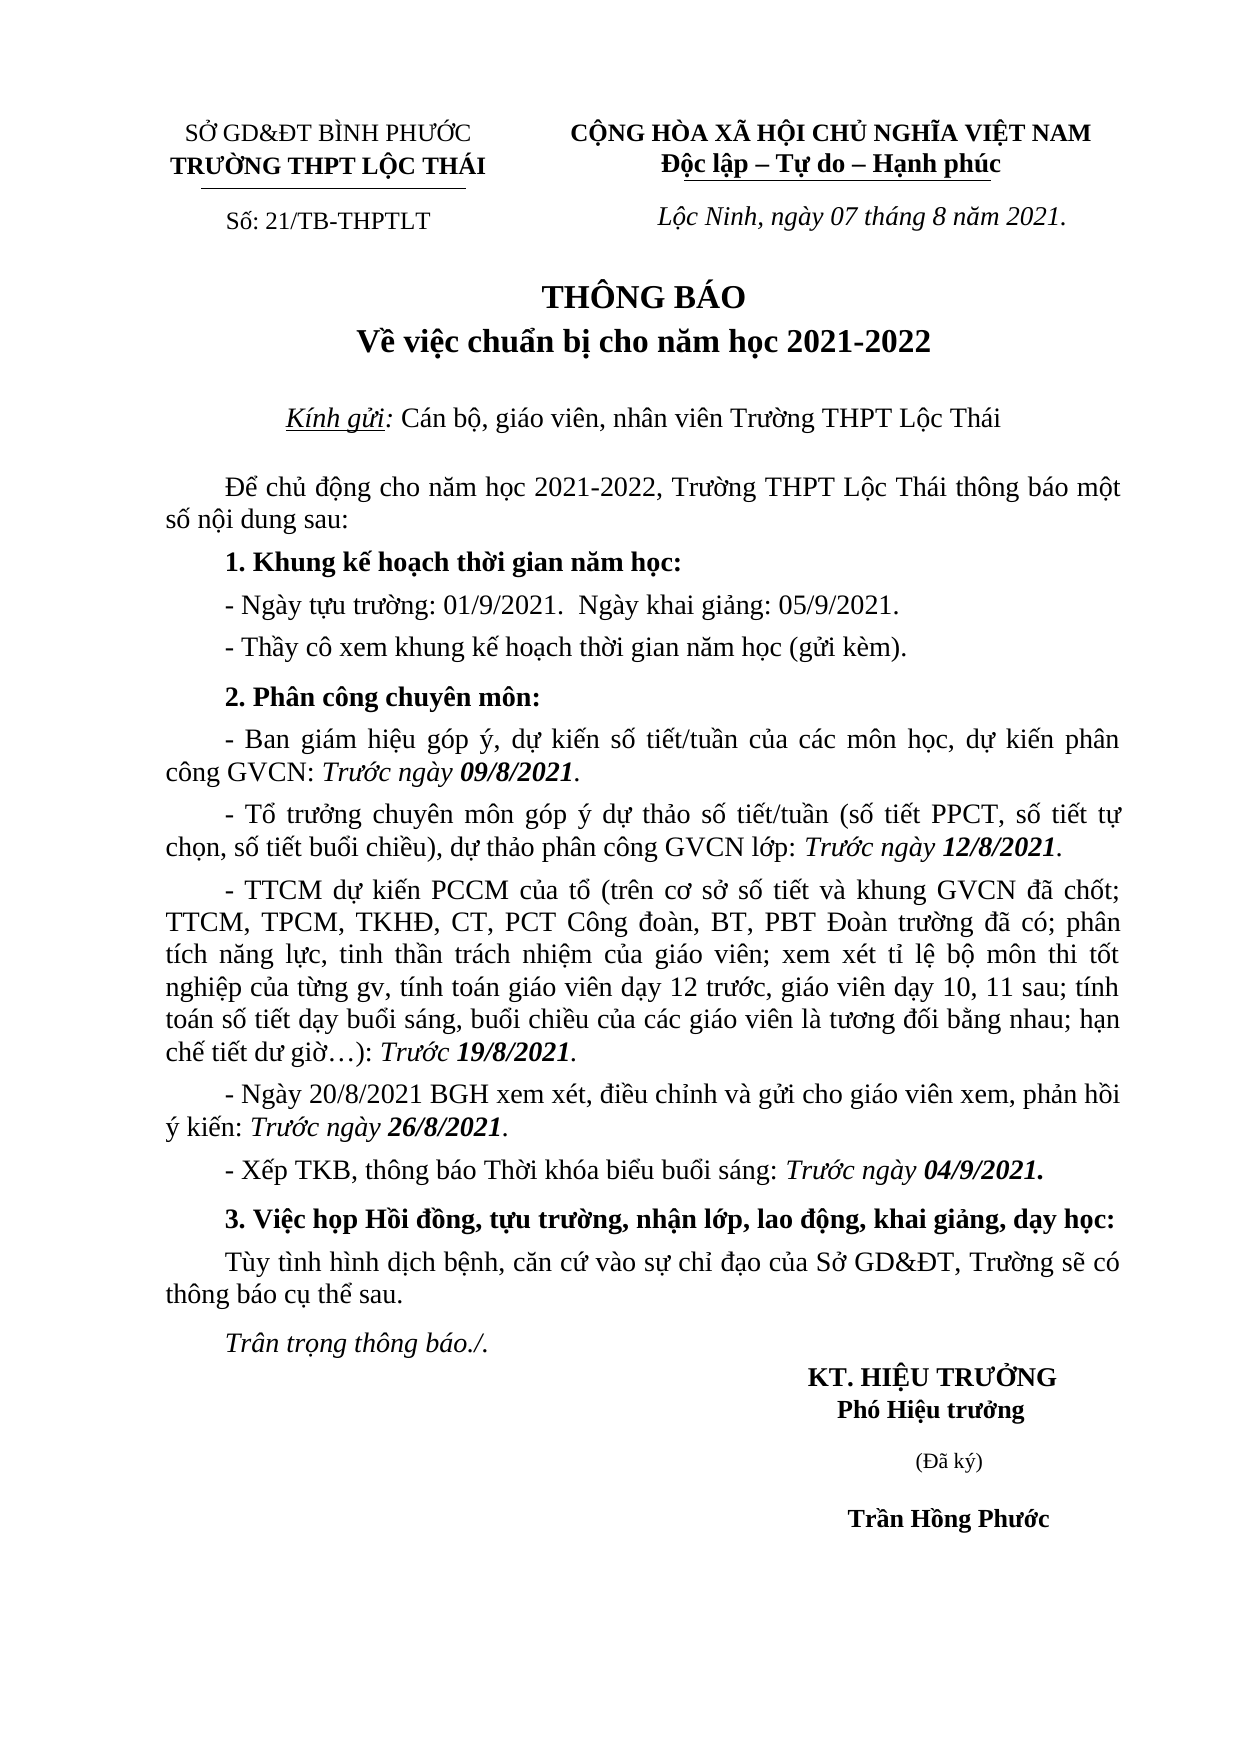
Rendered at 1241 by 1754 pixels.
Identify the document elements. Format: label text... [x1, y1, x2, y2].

text THÔNG BÁO [165, 278, 1122, 316]
table_header SỞ GD&ĐT BÌNH PHƯỚC TRƯỜNG THPT LỘC THÁI Số: 21/TB-THPTLT [136, 118, 520, 278]
text Phó Hiệu trưởng [165, 1394, 1122, 1424]
text KT. HIỆU TRƯỞNG [165, 1361, 1122, 1392]
text Trần Hồng Phước [165, 1503, 1122, 1533]
text - Ngày 20/8/2021 BGH xem xét, điều chỉnh và gửi cho giáo viên xem, phản hồi ý kiến: Trước ngày 26/8/2021. [165, 1078, 1122, 1142]
text (Đã ký) [165, 1448, 1122, 1473]
text - Thầy cô xem khung kế hoạch thời gian năm học (gửi kèm). [165, 631, 1122, 663]
text Về việc chuẩn bị cho năm học 2021-2022 [165, 322, 1122, 360]
text - Ban giám hiệu góp ý, dự kiến số tiết/tuần của các môn học, dự kiến phân công GVCN: Trước ngày 09/8/2021. [165, 722, 1122, 787]
text Trân trọng thông báo./. [165, 1326, 1122, 1358]
text 2. Phân công chuyên môn: [165, 679, 1122, 712]
text 3. Việc họp Hồi đồng, tựu trường, nhận lớp, lao động, khai giảng, dạy học: [165, 1202, 1122, 1234]
text Kính gửi: Cán bộ, giáo viên, nhân viên Trường THPT Lộc Thái [165, 402, 1122, 434]
text - Tổ trưởng chuyên môn góp ý dự thảo số tiết/tuần (số tiết PPCT, số tiết tự chọn, số tiết buổi chiều), dự thảo phân công GVCN lớp: Trước ngày 12/8/2021. [165, 798, 1122, 862]
text - Xếp TKB, thông báo Thời khóa biểu buổi sáng: Trước ngày 04/9/2021. [165, 1153, 1122, 1185]
text 1. Khung kế hoạch thời gian năm học: [165, 545, 1122, 577]
text - TTCM dự kiến PCCM của tổ (trên cơ sở số tiết và khung GVCN đã chốt; TTCM, TPCM, TKHĐ, CT, PCT Công đoàn, BT, PBT Đoàn trường đã có; phân tích năng lực, tinh thần trách nhiệm của giáo viên; xem xét tỉ lệ bộ môn thi tốt nghiệp của từng gv, tính toán giáo viên dạy 12 trước, giáo viên dạy 10, 11 sau; tính toán số tiết dạy buổi sáng, buổi chiều của các giáo viên là tương đối bằng nhau; hạn chế tiết dư giờ…): Trước 19/8/2021. [165, 873, 1122, 1067]
text Để chủ động cho năm học 2021-2022, Trường THPT Lộc Thái thông báo một số nội dung sau: [165, 470, 1122, 534]
table_header CỘNG HÒA XÃ HỘI CHỦ NGHĨA VIỆT NAM Độc lập – Tự do – Hạnh phúc Lộc Ninh, ngày 07 tháng 8 năm 2021. [520, 118, 1142, 278]
text Tùy tình hình dịch bệnh, căn cứ vào sự chỉ đạo của Sở GD&ĐT, Trường sẽ có thông báo cụ thể sau. [165, 1245, 1122, 1309]
text - Ngày tựu trường: 01/9/2021. Ngày khai giảng: 05/9/2021. [165, 588, 1122, 620]
